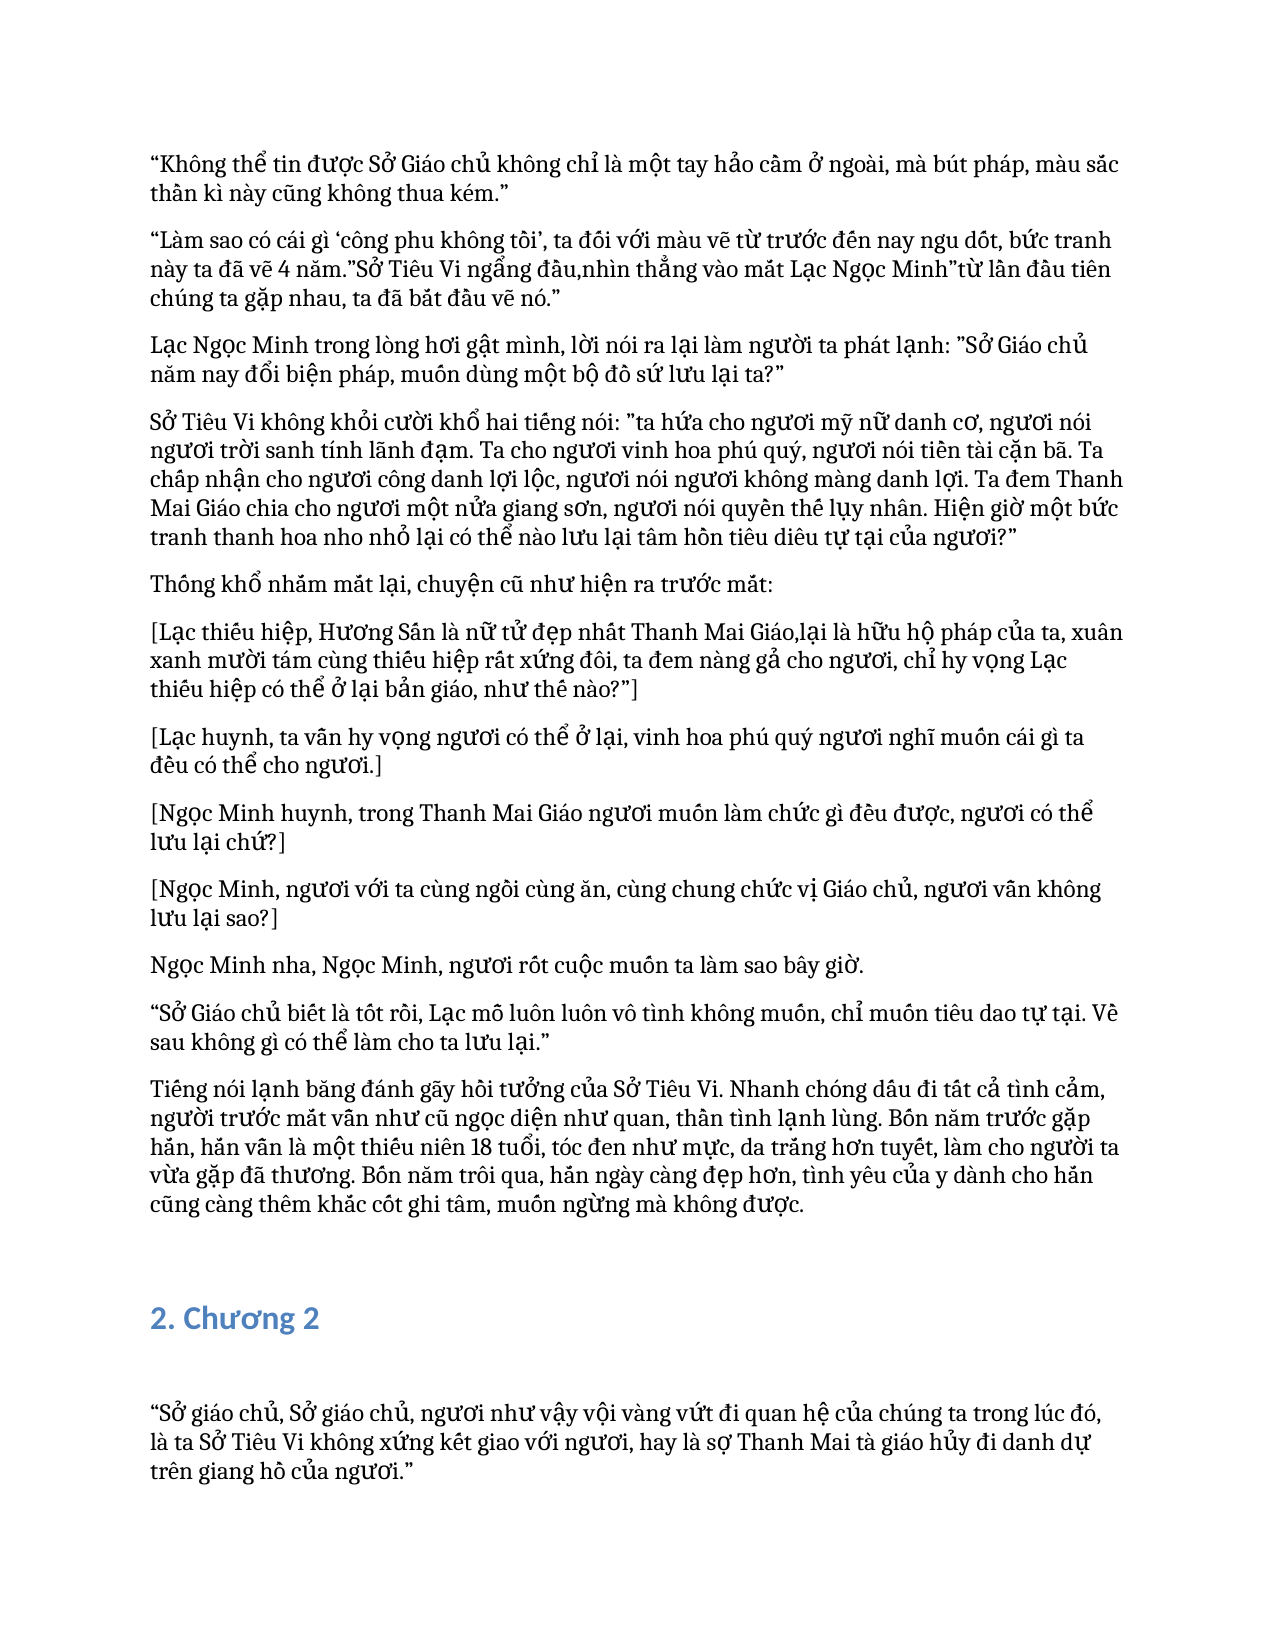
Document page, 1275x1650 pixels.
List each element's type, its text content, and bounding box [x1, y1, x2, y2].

subtitle 2. Chương 2 [150, 1297, 1125, 1338]
text “Làm sao có cái gì ‘công phu không tồi’, ta đối với màu vẽ từ trước đến nay ngu dốt, bức tranh này ta đã vẽ 4 năm.”Sở Tiêu Vi ngẩng đầu,nhìn thẳng vào mắt Lạc Ngọc Minh”từ lần đầu tiên chúng ta gặp nhau, ta đã bắt đầu vẽ nó.” [150, 226, 1125, 312]
text [Lạc huynh, ta vẫn hy vọng ngươi có thể ở lại, vinh hoa phú quý ngươi nghĩ muốn cái gì ta đều có thể cho ngươi.] [150, 722, 1125, 780]
text Thống khổ nhắm mắt lại, chuyện cũ như hiện ra trước mắt: [150, 570, 1125, 599]
text Tiếng nói lạnh băng đánh gãy hồi tưởng của Sở Tiêu Vi. Nhanh chóng dấu đi tất cả tình cảm, người trước mắt vẫn như cũ ngọc diện như quan, thần tình lạnh lùng. Bốn năm trước gặp hắn, hắn vẫn là một thiếu niên 18 tuổi, tóc đen như mực, da trắng hơn tuyết, làm cho người ta vừa gặp đã thương. Bốn năm trôi qua, hắn ngày càng đẹp hơn, tình yêu của y dành cho hắn cũng càng thêm khắc cốt ghi tâm, muốn ngừng mà không được. [150, 1075, 1125, 1276]
text “Sở giáo chủ, Sở giáo chủ, ngươi như vậy vội vàng vứt đi quan hệ của chúng ta trong lúc đó, là ta Sở Tiêu Vi không xứng kết giao với ngươi, hay là sợ Thanh Mai tà giáo hủy đi danh dự trên giang hồ của ngươi.” [150, 1342, 1125, 1485]
text Lạc Ngọc Minh trong lòng hơi gật mình, lời nói ra lại làm người ta phát lạnh: ”Sở Giáo chủ năm nay đổi biện pháp, muốn dùng một bộ đồ sứ lưu lại ta?” [150, 331, 1125, 389]
text [Ngọc Minh, ngươi với ta cùng ngồi cùng ăn, cùng chung chức vị Giáo chủ, ngươi vẫn không lưu lại sao?] [150, 875, 1125, 932]
text “Không thể tin được Sở Giáo chủ không chỉ là một tay hảo cầm ở ngoài, mà bút pháp, màu sắc thần kì này cũng không thua kém.” [150, 150, 1125, 207]
text Sở Tiêu Vi không khỏi cười khổ hai tiếng nói: ”ta hứa cho ngươi mỹ nữ danh cơ, ngươi nói ngươi trời sanh tính lãnh đạm. Ta cho ngươi vinh hoa phú quý, ngươi nói tiền tài cặn bã. Ta chấp nhận cho ngươi công danh lợi lộc, ngươi nói ngươi không màng danh lợi. Ta đem Thanh Mai Giáo chia cho ngươi một nửa giang sơn, ngươi nói quyền thế lụy nhân. Hiện giờ một bức tranh thanh hoa nho nhỏ lại có thể nào lưu lại tâm hồn tiêu diêu tự tại của ngươi?” [150, 407, 1125, 551]
text [Lạc thiếu hiệp, Hương Sấn là nữ tử đẹp nhất Thanh Mai Giáo,lại là hữu hộ pháp của ta, xuân xanh mười tám cùng thiếu hiệp rất xứng đôi, ta đem nàng gả cho ngươi, chỉ hy vọng Lạc thiếu hiệp có thể ở lại bản giáo, như thế nào?”] [150, 617, 1125, 704]
text [Ngọc Minh huynh, trong Thanh Mai Giáo ngươi muốn làm chức gì đều được, ngươi có thể lưu lại chứ?] [150, 799, 1125, 856]
text “Sở Giáo chủ biết là tốt rồi, Lạc mỗ luôn luôn vô tình không muốn, chỉ muốn tiêu dao tự tại. Về sau không gì có thể làm cho ta lưu lại.” [150, 999, 1125, 1056]
text Ngọc Minh nha, Ngọc Minh, ngươi rốt cuộc muốn ta làm sao bây giờ. [150, 951, 1125, 980]
